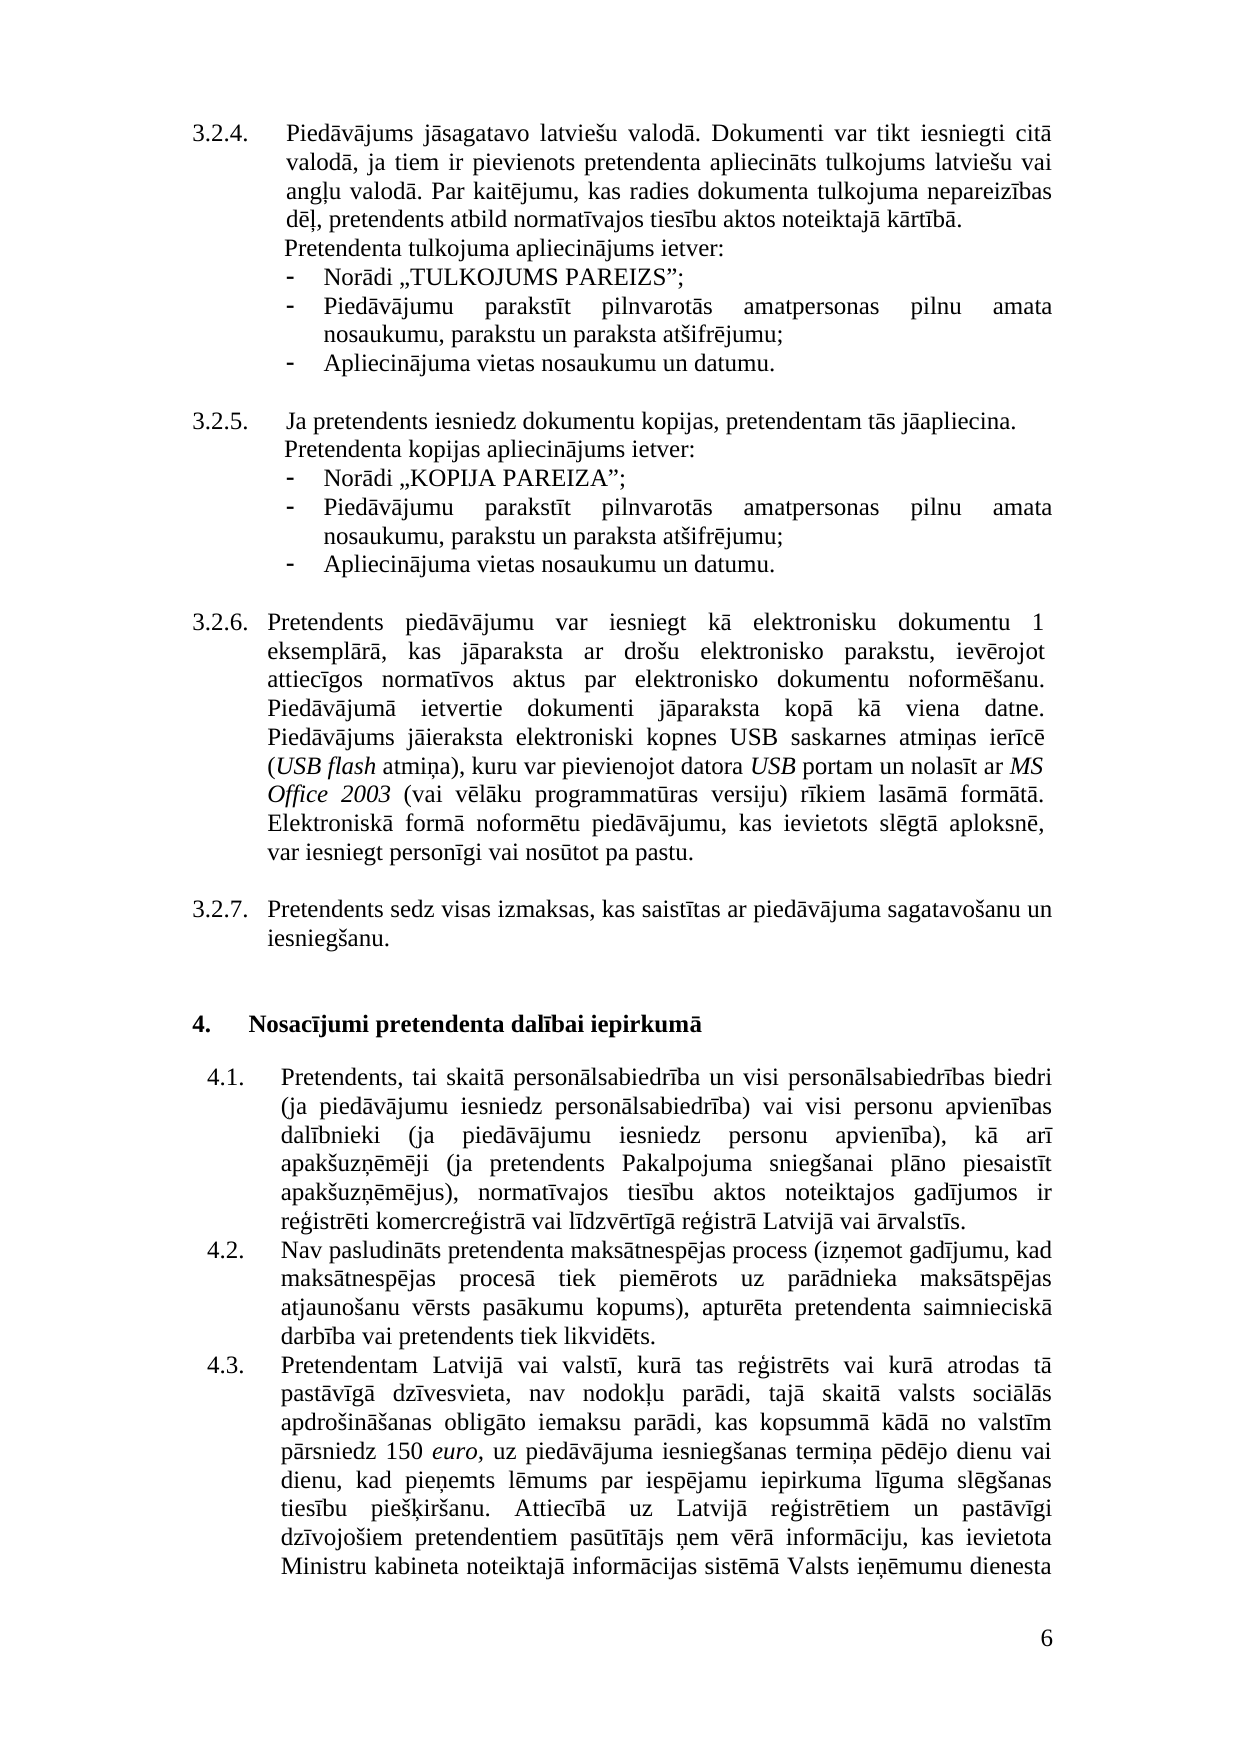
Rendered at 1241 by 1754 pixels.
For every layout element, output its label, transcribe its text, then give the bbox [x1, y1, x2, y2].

list Pretendents piedāvājumu var iesniegt kā elektronisku dokumentu 1 eksemplārā, kas jāparaksta ar drošu elektronisko parakstu, ievērojot attiecīgos normatīvos aktus par elektronisko dokumentu noformēšanu. Piedāvājumā ietvertie dokumenti jāparaksta kopā kā viena datne. Piedāvājums jāieraksta elektroniski kopnes USB saskarnes atmiņas ierīcē (USB flash atmiņa), kuru var pievienojot datora USB portam un nolasīt ar MS Office 2003 (vai vēlāku programmatūras versiju) rīkiem lasāmā formātā. Elektroniskā formā noformētu piedāvājumu, kas ievietots slēgtā aploksnē, var iesniegt personīgi vai nosūtot pa pastu. [192, 607, 1045, 866]
list Nav pasludināts pretendenta maksātnespējas process (izņemot gadījumu, kad maksātnespējas procesā tiek piemērots uz parādnieka maksātspējas atjaunošanu vērsts pasākumu kopums), apturēta pretendenta saimnieciskā darbība vai pretendents tiek likvidēts. [207, 1235, 1053, 1350]
subtitle Piedāvājums jāsagatavo latviešu valodā. Dokumenti var tikt iesniegti citā valodā, ja tiem ir pievienots pretendenta apliecināts tulkojums latviešu vai angļu valodā. Par kaitējumu, kas radies dokumenta tulkojuma nepareizības dēļ, pretendents atbild normatīvajos tiesību aktos noteiktajā kārtībā. [192, 118, 1053, 233]
text Pretendenta tulkojuma apliecinājums ietver: [284, 233, 1053, 262]
list Apliecinājuma vietas nosaukumu un datumu. [286, 549, 1053, 578]
list Pretendents, tai skaitā personālsabiedrība un visi personālsabiedrības biedri (ja piedāvājumu iesniedz personālsabiedrība) vai visi personu apvienības dalībnieki (ja piedāvājumu iesniedz personu apvienība), kā arī apakšuzņēmēji (ja pretendents Pakalpojuma sniegšanai plāno piesaistīt apakšuzņēmējus), normatīvajos tiesību aktos noteiktajos gadījumos ir reģistrēti komercreģistrā vai līdzvērtīgā reģistrā Latvijā vai ārvalstīs. [207, 1062, 1053, 1235]
list Piedāvājumu parakstīt pilnvarotās amatpersonas pilnu amata nosaukumu, parakstu un paraksta atšifrējumu; [286, 492, 1053, 549]
list Pretendents sedz visas izmaksas, kas saistītas ar piedāvājuma sagatavošanu un iesniegšanu. [192, 894, 1053, 952]
list Norādi „KOPIJA PAREIZA”; [286, 463, 1053, 492]
list Apliecinājuma vietas nosaukumu un datumu. [286, 348, 1053, 377]
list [207, 1350, 1053, 1580]
text Pretendenta kopijas apliecinājums ietver: [284, 434, 1053, 463]
list Norādi „TULKOJUMS PAREIZS”; [286, 262, 1053, 291]
subtitle Ja pretendents iesniedz dokumentu kopijas, pretendentam tās jāapliecina. [192, 406, 1053, 434]
list Piedāvājumu parakstīt pilnvarotās amatpersonas pilnu amata nosaukumu, parakstu un paraksta atšifrējumu; [286, 291, 1053, 348]
list Nosacījumi pretendenta dalībai iepirkumā [192, 1009, 1053, 1038]
